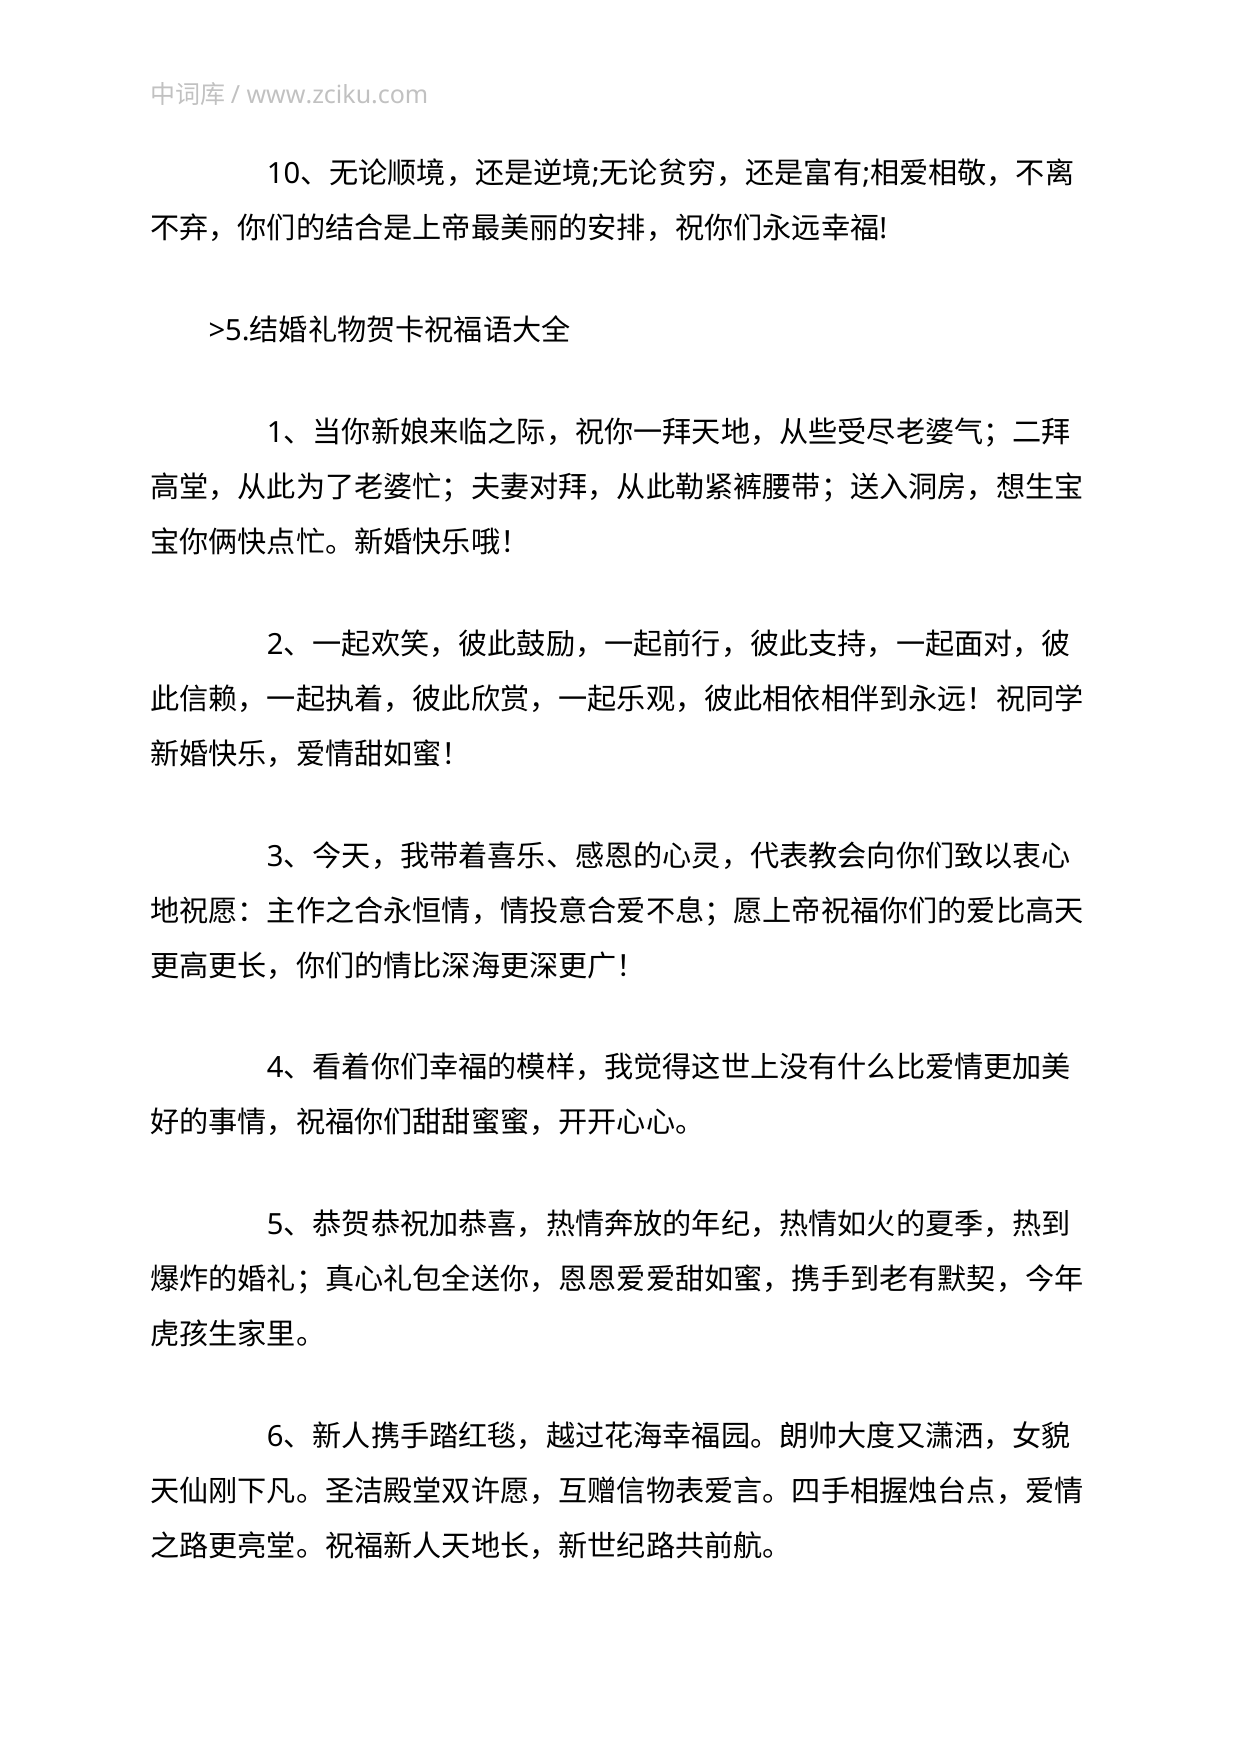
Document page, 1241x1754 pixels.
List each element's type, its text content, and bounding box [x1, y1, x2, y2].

text 10、无论顺境，还是逆境;无论贫穷，还是富有;相爱相敬，不离不弃，你们的结合是上帝最美丽的安排，祝你们永远幸福! [150, 150, 1090, 247]
text 2、一起欢笑，彼此鼓励，一起前行，彼此支持，一起面对，彼此信赖，一起执着，彼此欣赏，一起乐观，彼此相依相伴到永远！祝同学新婚快乐，爱情甜如蜜！ [150, 621, 1090, 773]
text 3、今天，我带着喜乐、感恩的心灵，代表教会向你们致以衷心地祝愿：主作之合永恒情，情投意合爱不息；愿上帝祝福你们的爱比高天更高更长，你们的情比深海更深更广！ [150, 832, 1090, 984]
text 1、当你新娘来临之际，祝你一拜天地，从些受尽老婆气；二拜高堂，从此为了老婆忙；夫妻对拜，从此勒紧裤腰带；送入洞房，想生宝宝你俩快点忙。新婚快乐哦！ [150, 409, 1090, 561]
text 4、看着你们幸福的模样，我觉得这世上没有什么比爱情更加美好的事情，祝福你们甜甜蜜蜜，开开心心。 [150, 1044, 1090, 1141]
text 6、新人携手踏红毯，越过花海幸福园。朗帅大度又潇洒，女貌天仙刚下凡。圣洁殿堂双许愿，互赠信物表爱言。四手相握烛台点，爱情之路更亮堂。祝福新人天地长，新世纪路共前航。 [150, 1412, 1090, 1564]
text >5.结婚礼物贺卡祝福语大全 [150, 307, 1090, 349]
text 5、恭贺恭祝加恭喜，热情奔放的年纪，热情如火的夏季，热到爆炸的婚礼；真心礼包全送你，恩恩爱爱甜如蜜，携手到老有默契，今年虎孩生家里。 [150, 1201, 1090, 1353]
